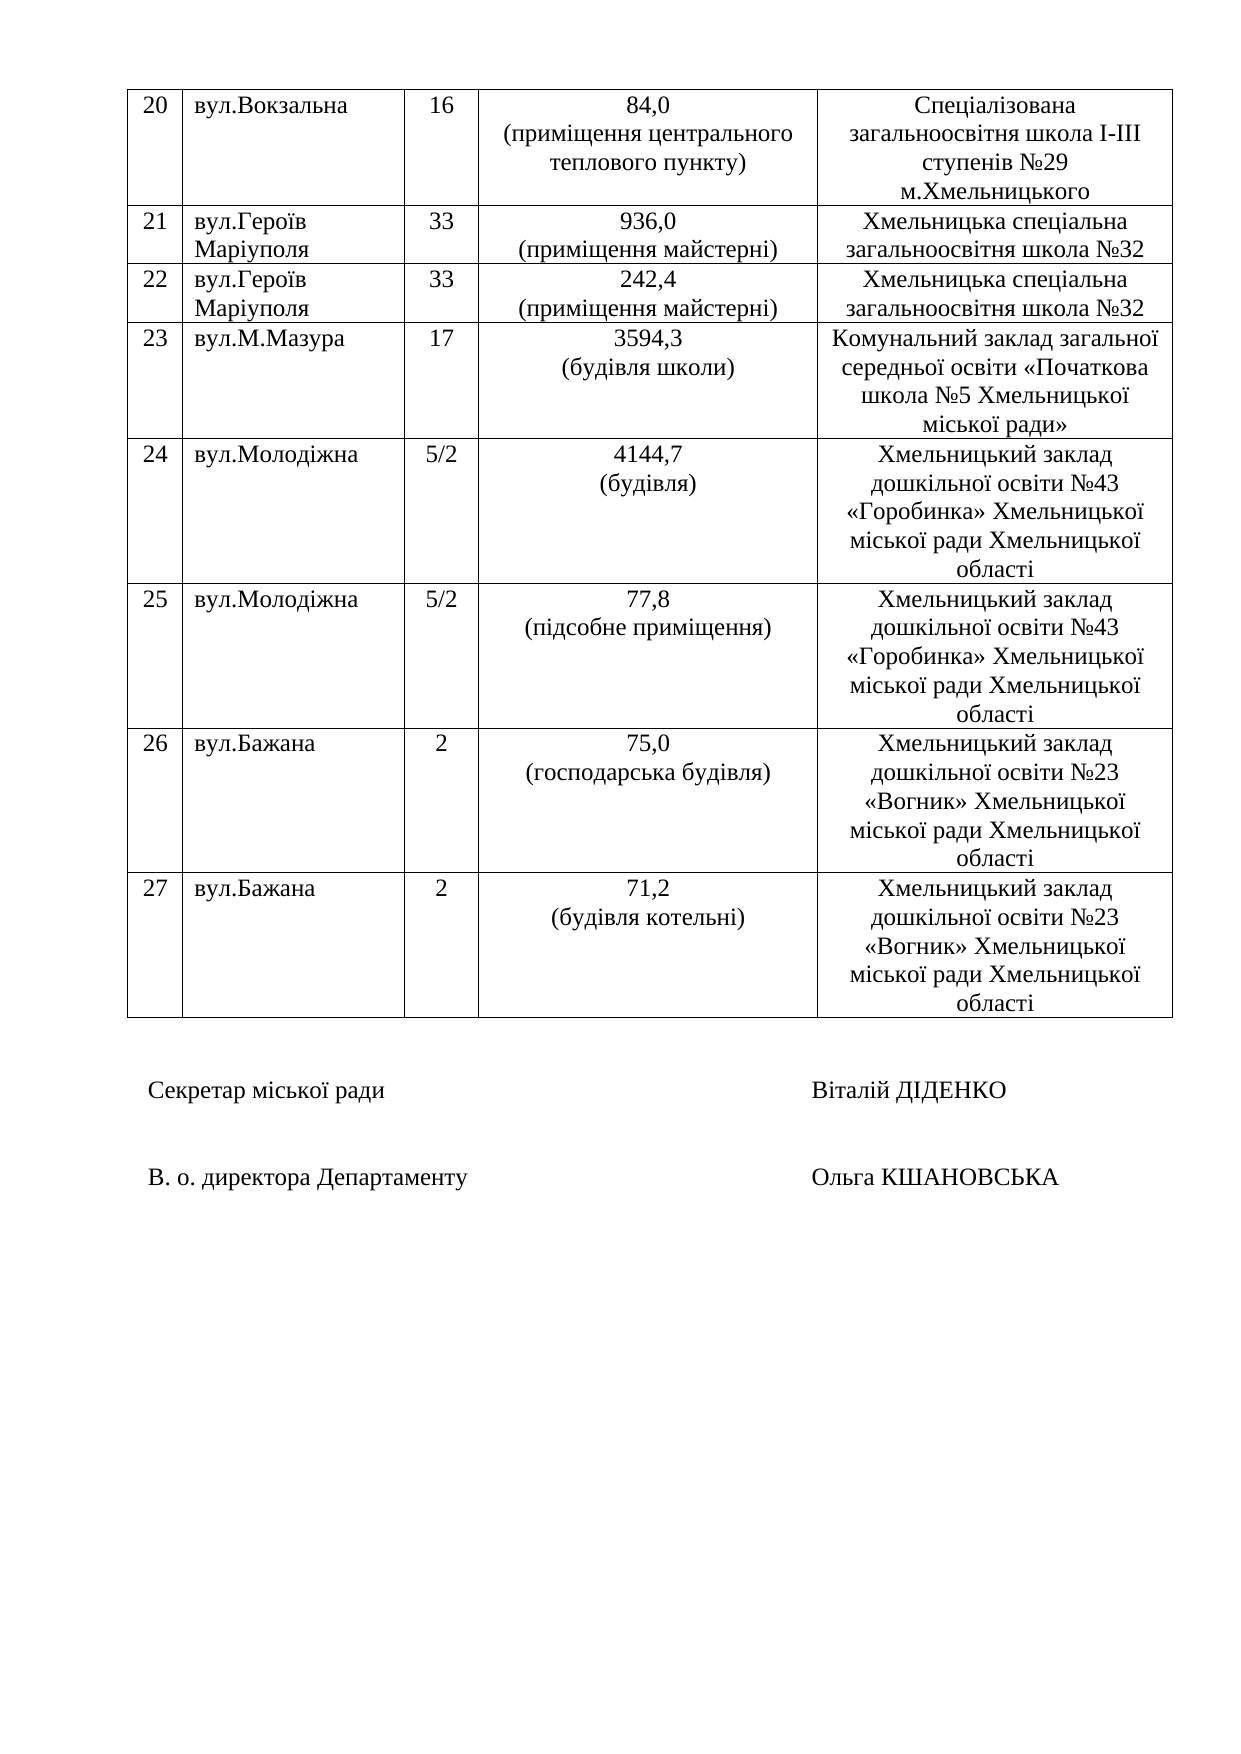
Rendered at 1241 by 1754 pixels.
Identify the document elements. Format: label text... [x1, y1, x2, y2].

table_cell 2 [405, 873, 478, 1017]
table_cell 75,0 (господарська будівля) [479, 729, 817, 872]
table_cell вул.Вокзальна [183, 90, 404, 205]
table_cell 25 [128, 584, 182, 727]
table_cell 4144,7 (будівля) [479, 439, 817, 583]
table_cell Хмельницький заклад дошкільної освіти №43 «Горобинка» Хмельницької міської ради Хмельницької області [818, 584, 1172, 727]
table_cell вул.Героїв Маріуполя [183, 264, 404, 322]
table_cell 71,2 (будівля котельні) [479, 873, 817, 1017]
table_cell вул.Молодіжна [183, 584, 404, 727]
table_cell 16 [405, 90, 478, 205]
table_cell 33 [405, 206, 478, 263]
table_cell 20 [128, 90, 182, 205]
table_cell 242,4 (приміщення майстерні) [479, 264, 817, 322]
table_cell 5/2 [405, 439, 478, 583]
table_cell 22 [128, 264, 182, 322]
table_cell 17 [405, 323, 478, 438]
table_cell 2 [405, 729, 478, 872]
table_cell вул.Бажана [183, 873, 404, 1017]
table_cell вул.Героїв Маріуполя [183, 206, 404, 263]
table_cell Хмельницький заклад дошкільної освіти №23 «Вогник» Хмельницької міської ради Хмельницької області [818, 729, 1172, 872]
table_cell 77,8 (підсобне приміщення) [479, 584, 817, 727]
table_cell Комунальний заклад загальної середньої освіти «Початкова школа №5 Хмельницької міської ради» [818, 323, 1172, 438]
table_cell 27 [128, 873, 182, 1017]
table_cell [818, 90, 1172, 205]
table_cell Хмельницький заклад дошкільної освіти №43 «Горобинка» Хмельницької міської ради Хмельницької області [818, 439, 1172, 583]
table_cell 23 [128, 323, 182, 438]
table_cell 26 [128, 729, 182, 872]
table_cell Хмельницький заклад дошкільної освіти №23 «Вогник» Хмельницької міської ради Хмельницької області [818, 873, 1172, 1017]
table_cell 24 [128, 439, 182, 583]
table_cell Хмельницька спеціальна загальноосвітня школа №32 [818, 206, 1172, 263]
table_cell вул.М.Мазура [183, 323, 404, 438]
table_cell вул.Бажана [183, 729, 404, 872]
table_cell Хмельницька спеціальна загальноосвітня школа №32 [818, 264, 1172, 322]
table_cell 84,0 (приміщення центрального теплового пункту) [479, 90, 817, 205]
table_cell 21 [128, 206, 182, 263]
text В. о. директора Департаменту Ольга КШАНОВСЬКА [148, 1162, 1152, 1191]
table_cell 33 [405, 264, 478, 322]
table_cell 936,0 (приміщення майстерні) [479, 206, 817, 263]
table_cell вул.Молодіжна [183, 439, 404, 583]
text Секретар міської ради Віталій ДІДЕНКО [148, 1076, 1152, 1104]
table_cell 3594,3 (будівля школи) [479, 323, 817, 438]
table_cell 5/2 [405, 584, 478, 727]
